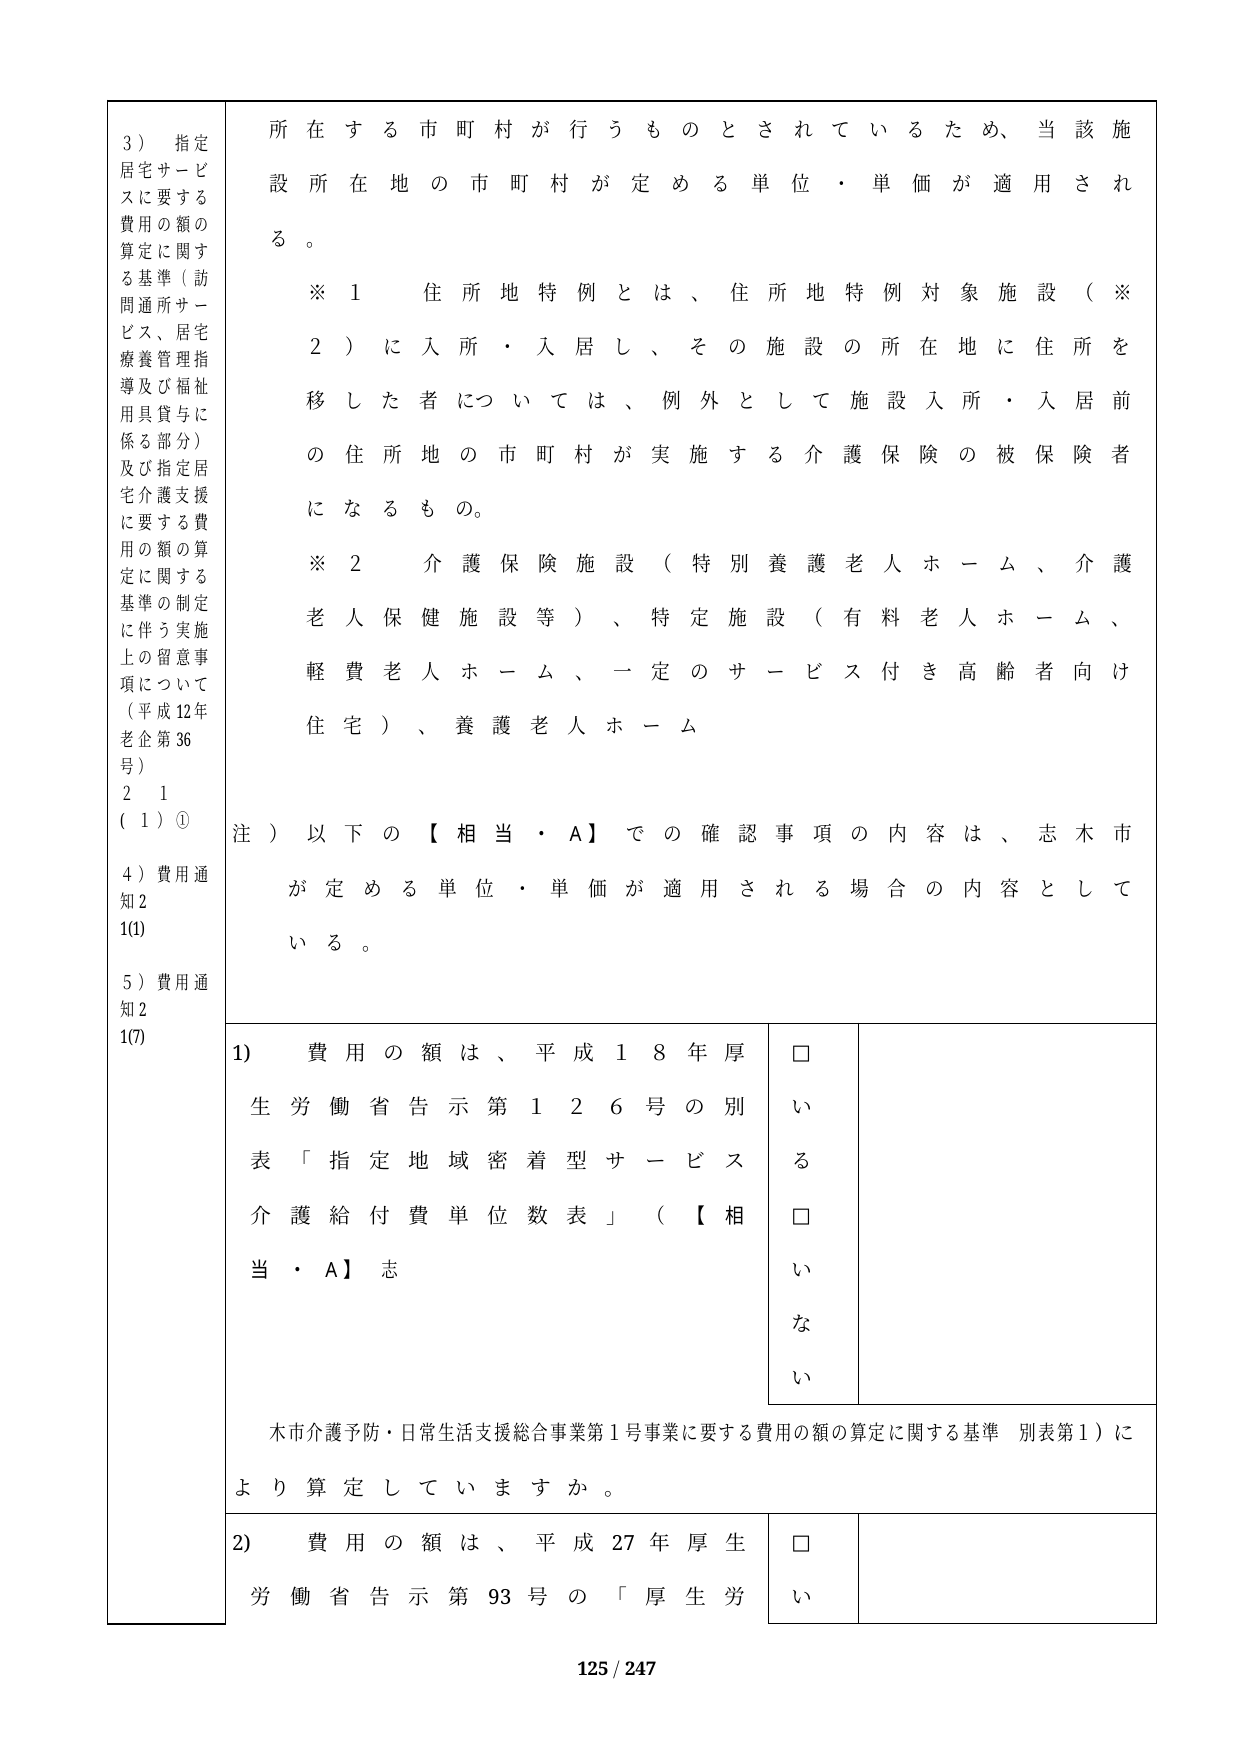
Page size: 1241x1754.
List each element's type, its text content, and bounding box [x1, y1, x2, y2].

table_cell □いる □いない [769, 1024, 858, 1404]
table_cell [226, 102, 1156, 1022]
table_cell □いる □いない [769, 1514, 858, 1622]
table_cell 木市介護予防・日常生活支援総合事業第１号事業に要する費用の額の算定に関する基準 別表第１）により算定していますか。 [226, 1404, 1156, 1513]
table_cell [108, 102, 225, 1622]
table_cell [859, 1024, 1156, 1404]
table_cell [859, 1514, 1156, 1622]
table_cell 1) 費用の額は、平成１８年厚生労働省告示第１２６号の別表「指定地域密着型サービス介護給付費単位数表」（【相当・A】志 [226, 1024, 768, 1404]
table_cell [226, 1514, 768, 1622]
